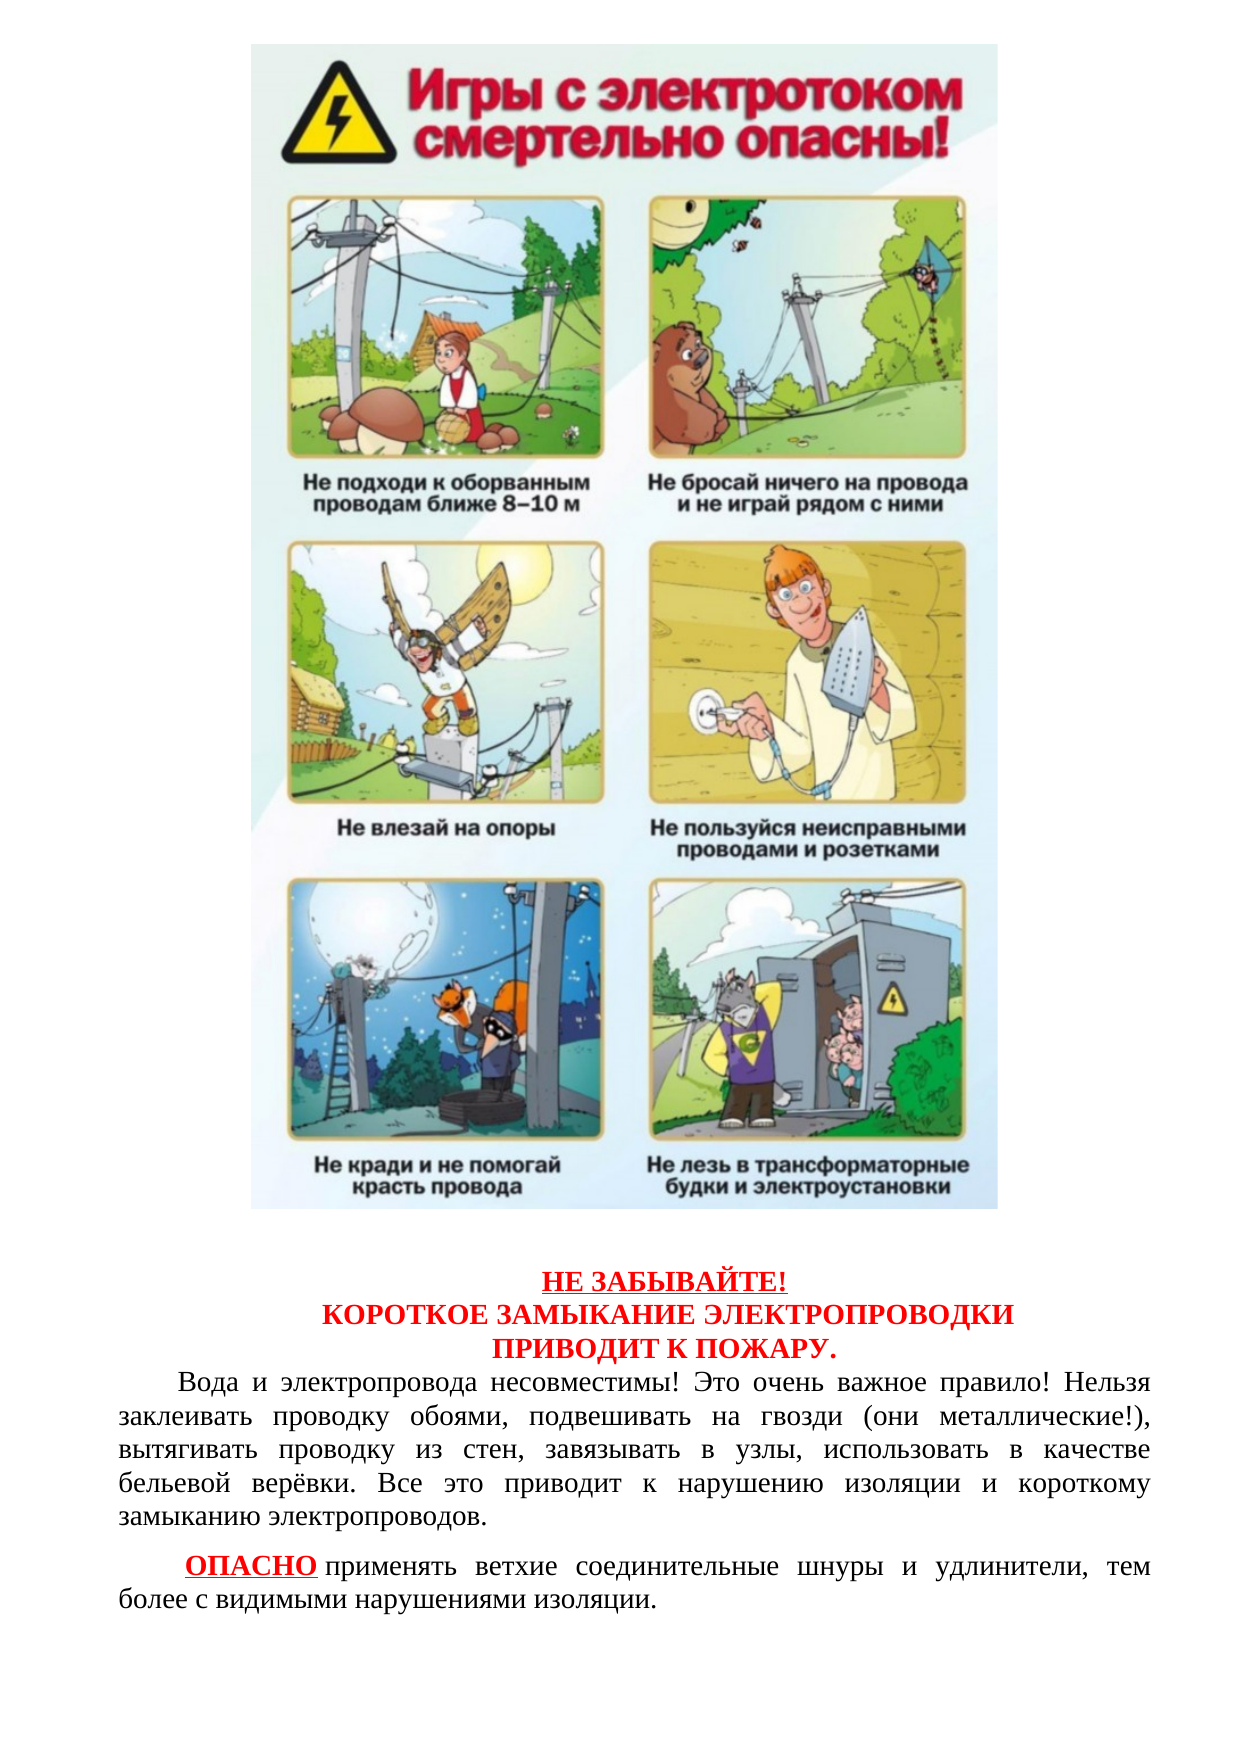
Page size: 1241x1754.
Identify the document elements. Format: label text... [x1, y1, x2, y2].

text ОПАСНО применять ветхие соединительные шнуры и удлинители, тем более с видимыми нарушениями изоляции. [118, 1548, 1152, 1615]
text НЕ ЗАБЫВАЙТЕ! [118, 1264, 1152, 1297]
picture [251, 44, 998, 1209]
text Вода и электропровода несовместимы! Это очень важное правило! Нельзя заклеивать проводку обоями, подвешивать на гвозди (они металлические!), вытягивать проводку из стен, завязывать в узлы, использовать в качестве бельевой верёвки. Все это приводит к нарушению изоляции и короткому замыканию электропроводов. [118, 1364, 1152, 1532]
text КОРОТКОЕ ЗАМЫКАНИЕ ЭЛЕКТРОПРОВОДКИ [118, 1297, 1152, 1331]
text ПРИВОДИТ К ПОЖАРУ. [118, 1331, 1152, 1364]
